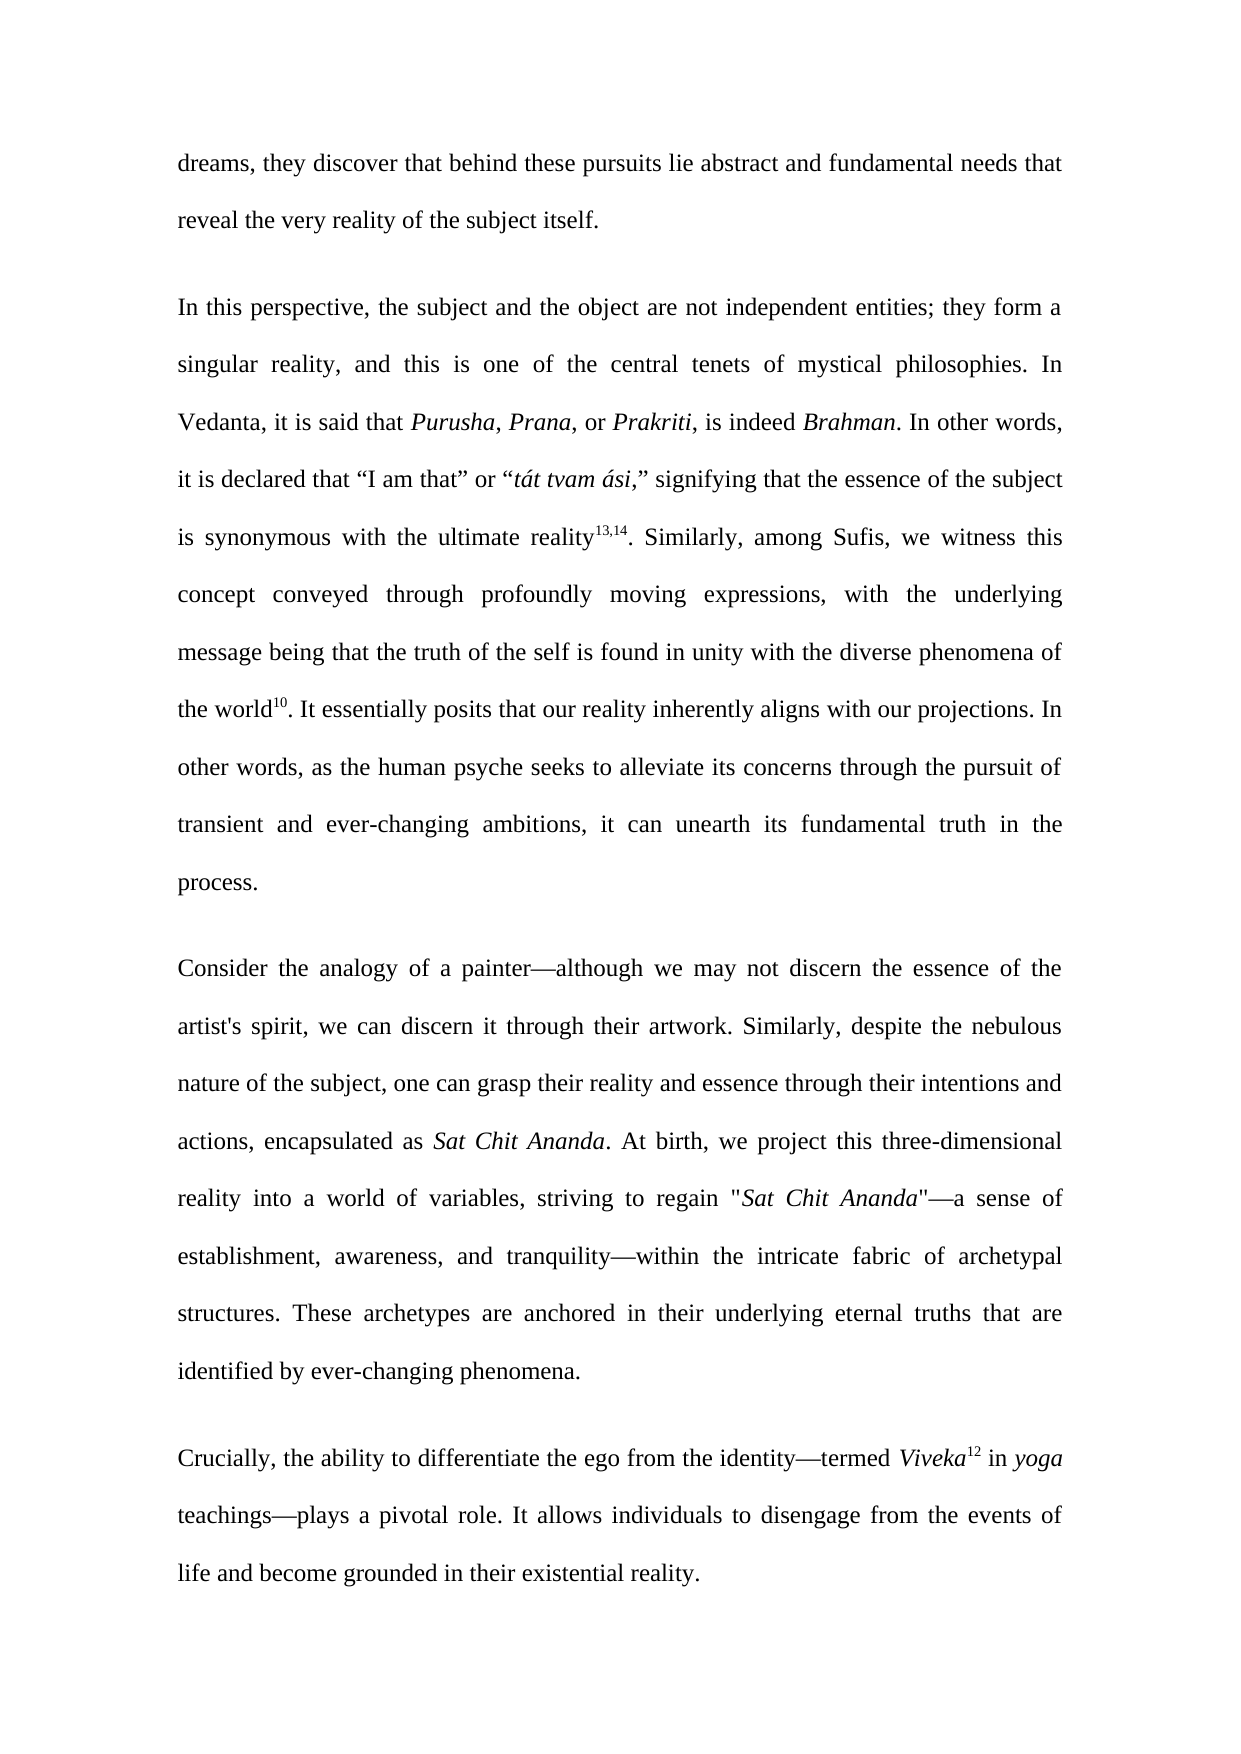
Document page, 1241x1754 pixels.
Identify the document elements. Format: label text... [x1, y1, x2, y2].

text Crucially, the ability to differentiate the ego from the identity—termed Viveka12 in yoga teachings—plays a pivotal role. It allows individuals to disengage from the events of life and become grounded in their existential reality. [177, 1443, 1063, 1586]
text Consider the analogy of a painter—although we may not discern the essence of the artist's spirit, we can discern it through their artwork. Similarly, despite the nebulous nature of the subject, one can grasp their reality and essence through their intentions and actions, encapsulated as Sat Chit Ananda. At birth, we project this three-dimensional reality into a world of variables, striving to regain "Sat Chit Ananda"—a sense of establishment, awareness, and tranquility—within the intricate fabric of archetypal structures. These archetypes are anchored in their underlying eternal truths that are identified by ever-changing phenomena. [177, 953, 1063, 1385]
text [177, 148, 1063, 234]
text In this perspective, the subject and the object are not independent entities; they form a singular reality, and this is one of the central tenets of mystical philosophies. In Vedanta, it is said that Purusha, Prana, or Prakriti, is indeed Brahman. In other words, it is declared that “I am that” or “tát tvam ási,” signifying that the essence of the subject is synonymous with the ultimate reality13,14. Similarly, among Sufis, we witness this concept conveyed through profoundly moving expressions, with the underlying message being that the truth of the self is found in unity with the diverse phenomena of the world10. It essentially posits that our reality inherently aligns with our projections. In other words, as the human psyche seeks to alleviate its concerns through the pursuit of transient and ever-changing ambitions, it can unearth its fundamental truth in the process. [177, 292, 1063, 896]
